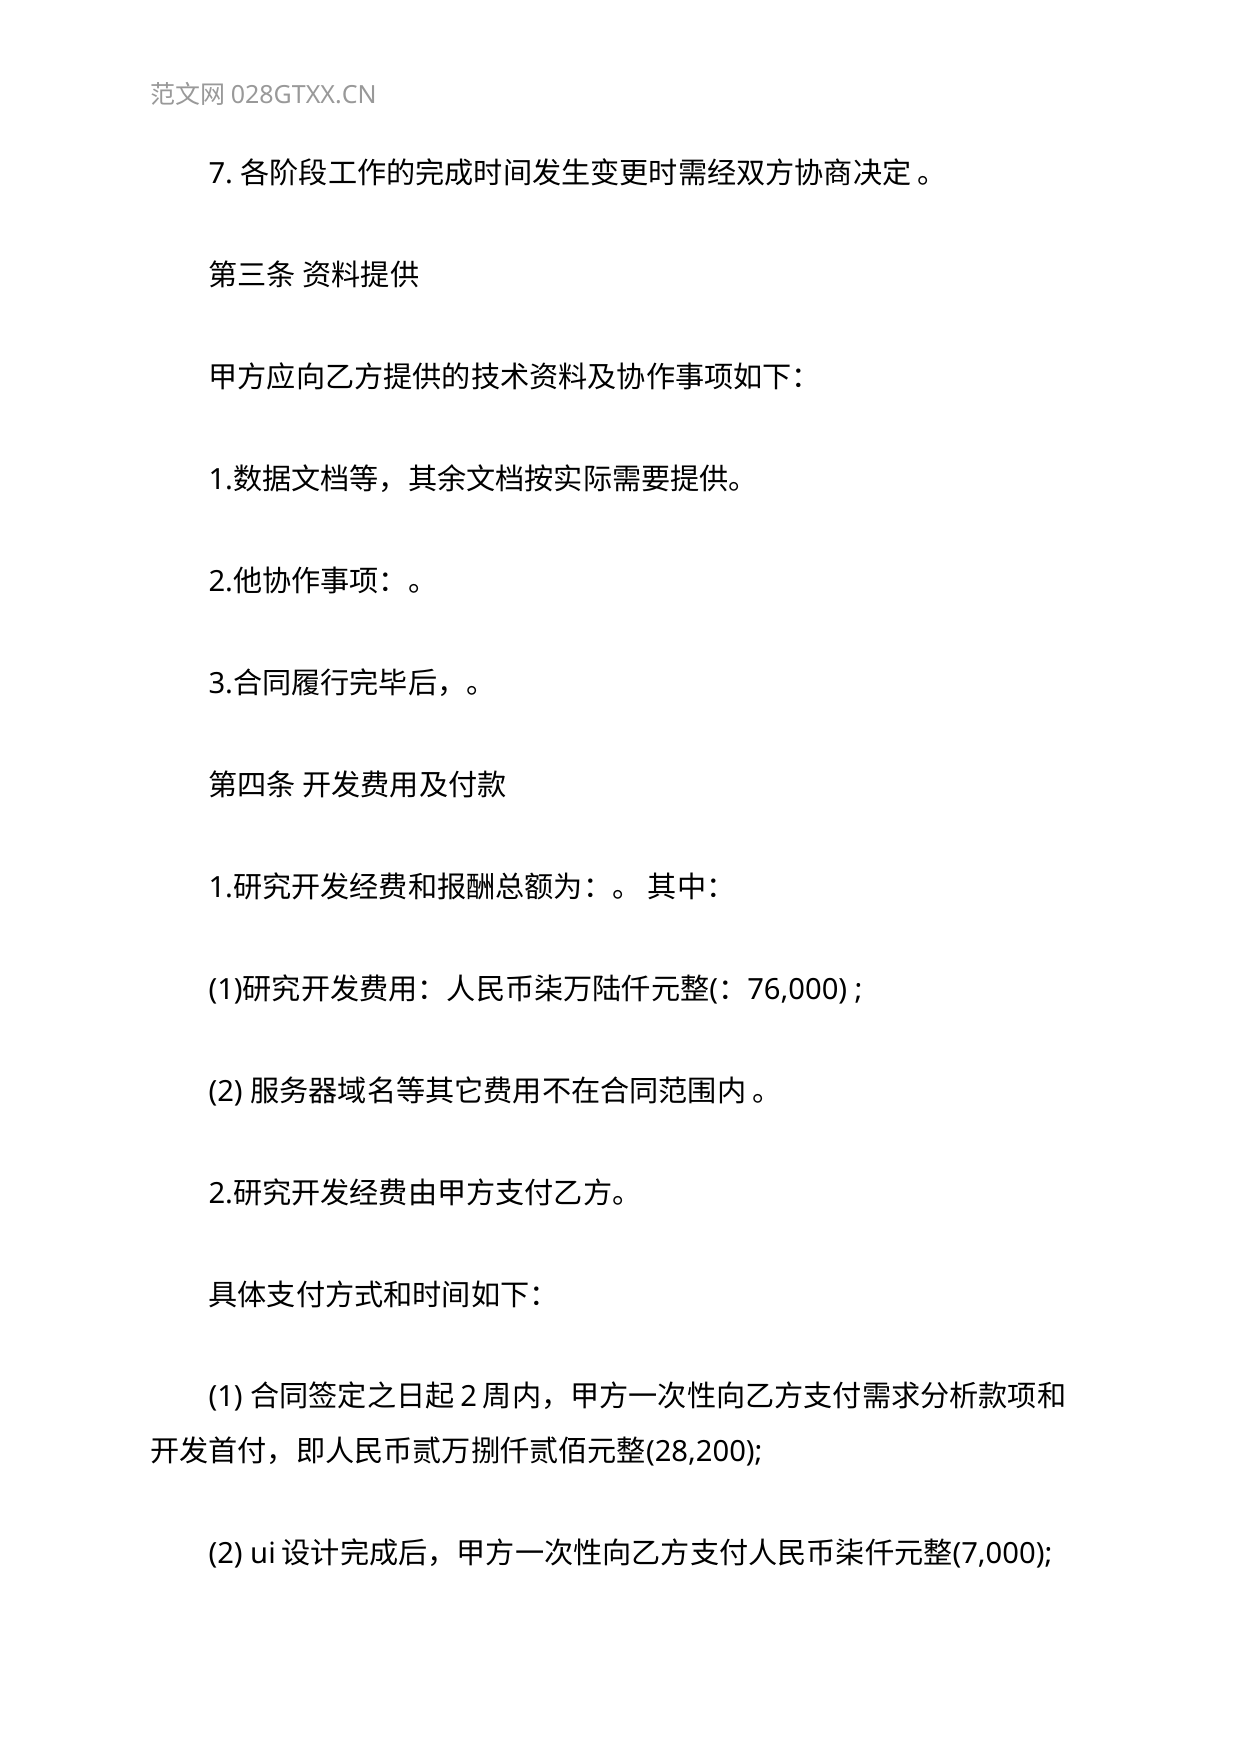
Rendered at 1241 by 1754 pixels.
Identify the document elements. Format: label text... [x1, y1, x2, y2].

text (2) 服务器域名等其它费用不在合同范围内 。 [150, 1067, 1090, 1109]
text 第三条 资料提供 [150, 252, 1090, 294]
text 2.他协作事项：。 [150, 557, 1090, 600]
text 第四条 开发费用及付款 [150, 761, 1090, 804]
text 具体支付方式和时间如下： [150, 1271, 1090, 1313]
text 1.数据文档等，其余文档按实际需要提供。 [150, 456, 1090, 498]
text 2.研究开发经费由甲方支付乙方。 [150, 1169, 1090, 1212]
text 甲方应向乙方提供的技术资料及协作事项如下： [150, 354, 1090, 396]
text (1) 合同签定之日起2周内，甲方一次性向乙方支付需求分析款项和开发首付，即人民币贰万捌仟贰佰元整(28,200); [150, 1373, 1090, 1470]
text 3.合同履行完毕后，。 [150, 659, 1090, 702]
text 1.研究开发经费和报酬总额为：。 其中： [150, 863, 1090, 906]
text 7. 各阶段工作的完成时间发生变更时需经双方协商决定 。 [150, 150, 1090, 192]
text (1)研究开发费用：人民币柒万陆仟元整(：76,000) ; [150, 965, 1090, 1008]
text (2) ui设计完成后，甲方一次性向乙方支付人民币柒仟元整(7,000); [150, 1530, 1090, 1572]
